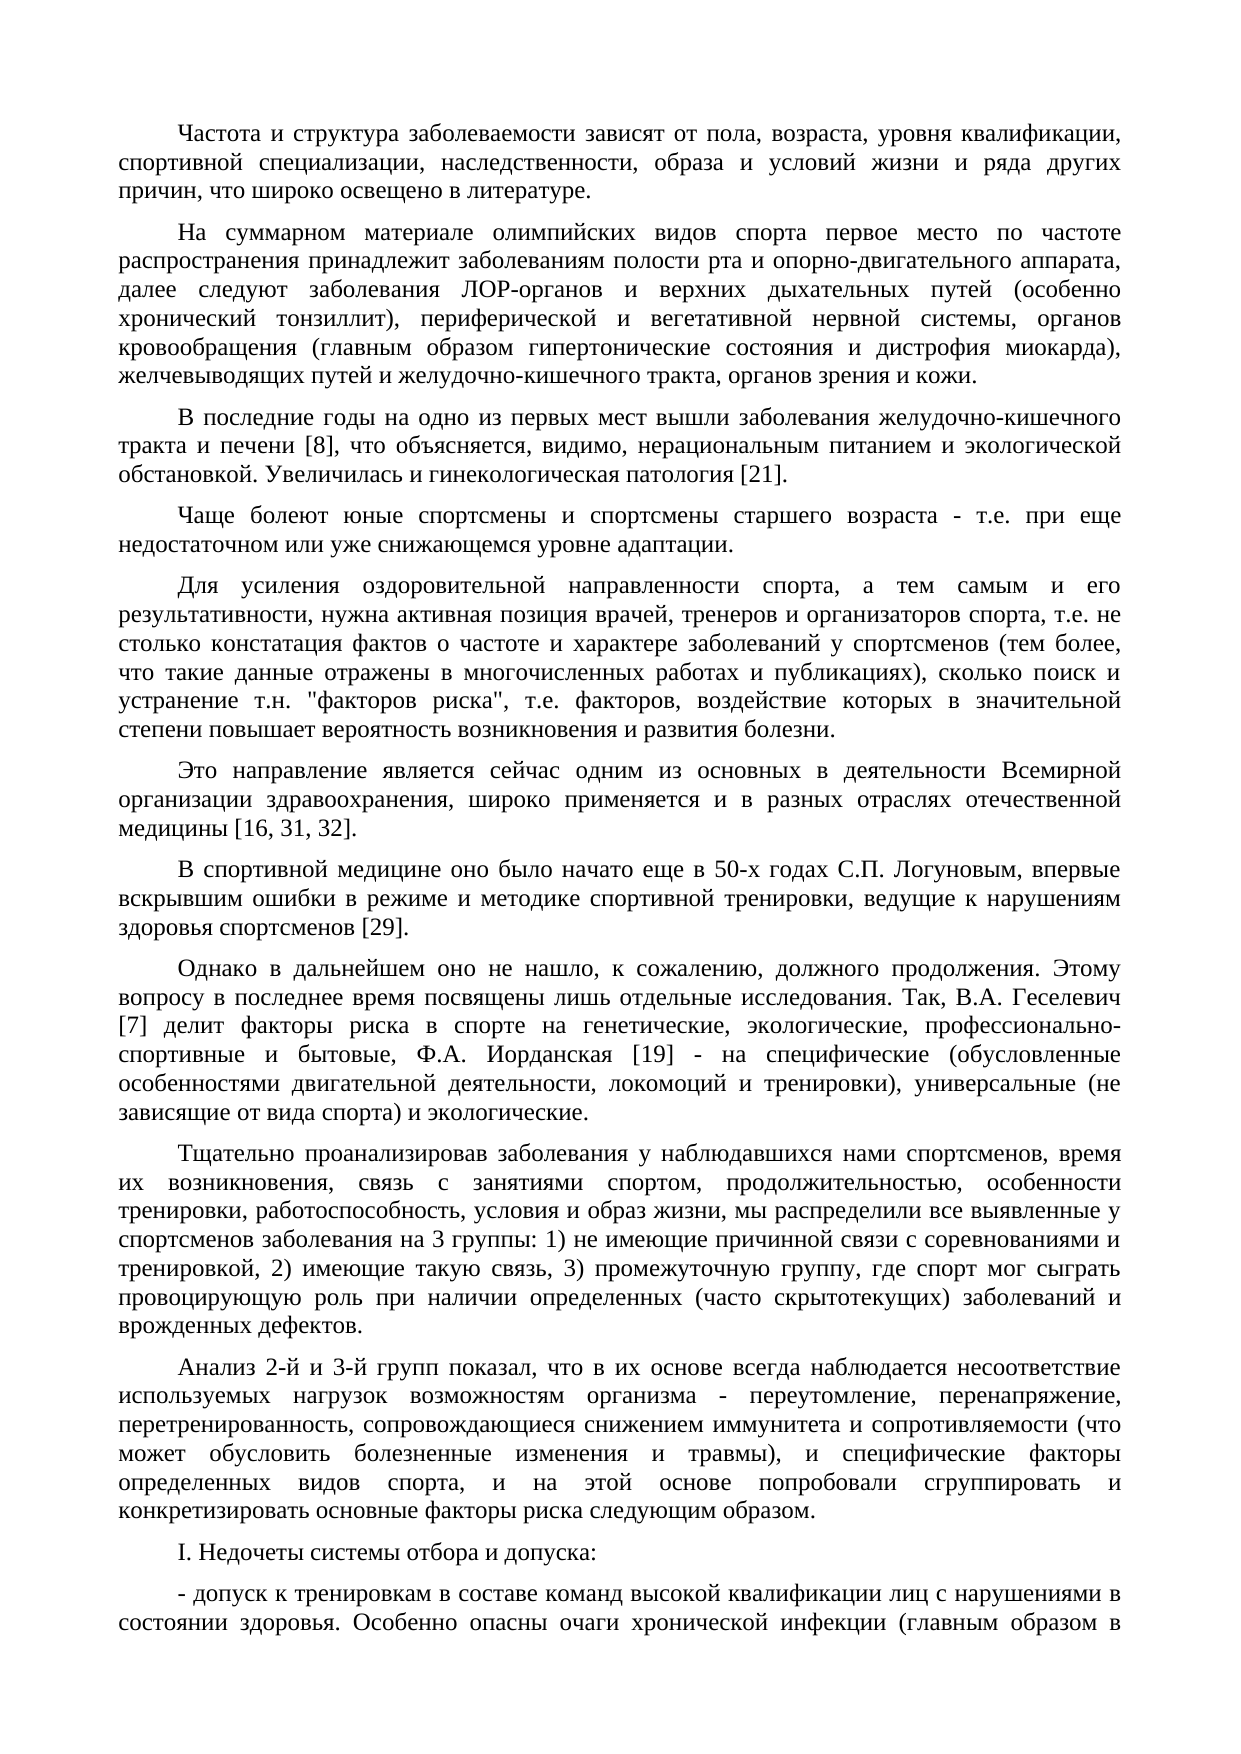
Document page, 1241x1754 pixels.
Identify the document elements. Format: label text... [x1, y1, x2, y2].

text Анализ 2-й и 3-й групп показал, что в их основе всегда наблюдается несоответствие используемых нагрузок возможностям организма - переутомление, перенапряжение, перетренированность, сопровождающиеся снижением иммунитета и сопротивляемости (что может обусловить болезненные изменения и травмы), и специфические факторы определенных видов спорта, и на этой основе попробовали сгруппировать и конкретизировать основные факторы риска следующим образом. [118, 1352, 1122, 1524]
text Однако в дальнейшем оно не нашло, к сожалению, должного продолжения. Этому вопросу в последнее время посвящены лишь отдельные исследования. Так, В.А. Геселевич [7] делит факторы риска в спорте на генетические, экологические, профессионально-спортивные и бытовые, Ф.А. Иорданская [19] - на специфические (обусловленные особенностями двигательной деятельности, локомоций и тренировки), универсальные (не зависящие от вида спорта) и экологические. [118, 953, 1122, 1126]
text В спортивной медицине оно было начато еще в 50-х годах С.П. Логуновым, впервые вскрывшим ошибки в режиме и методике спортивной тренировки, ведущие к нарушениям здоровья спортсменов [29]. [118, 854, 1122, 941]
text Для усиления оздоровительной направленности спорта, а тем самым и его результативности, нужна активная позиция врачей, тренеров и организаторов спорта, т.е. не столько констатация фактов о частоте и характере заболеваний у спортсменов (тем более, что такие данные отражены в многочисленных работах и публикациях), сколько поиск и устранение т.н. "факторов риска", т.е. факторов, воздействие которых в значительной степени повышает вероятность возникновения и развития болезни. [118, 571, 1122, 743]
text Чаще болеют юные спортсмены и спортсмены старшего возраста - т.е. при еще недостаточном или уже снижающемся уровне адаптации. [118, 501, 1122, 558]
text Тщательно проанализировав заболевания у наблюдавшихся нами спортсменов, время их возникновения, связь с занятиями спортом, продолжительностью, особенности тренировки, работоспособность, условия и образ жизни, мы распределили все выявленные у спортсменов заболевания на 3 группы: 1) не имеющие причинной связи с соревнованиями и тренировкой, 2) имеющие такую связь, 3) промежуточную группу, где спорт мог сыграть провоцирующую роль при наличии определенных (часто скрытотекущих) заболеваний и врожденных дефектов. [118, 1138, 1122, 1339]
text Это направление является сейчас одним из основных в деятельности Всемирной организации здравоохранения, широко применяется и в разных отраслях отечественной медицины [16, 31, 32]. [118, 756, 1122, 842]
text В последние годы на одно из первых мест вышли заболевания желудочно-кишечного тракта и печени [8], что объясняется, видимо, нерациональным питанием и экологической обстановкой. Увеличилась и гинекологическая патология [21]. [118, 402, 1122, 488]
text I. Недочеты системы отбора и допуска: [118, 1537, 1122, 1566]
text На суммарном материале олимпийских видов спорта первое место по частоте распространения принадлежит заболеваниям полости рта и опорно-двигательного аппарата, далее следуют заболевания ЛОР-органов и верхних дыхательных путей (особенно хронический тонзиллит), периферической и вегетативной нервной системы, органов кровообращения (главным образом гипертонические состояния и дистрофия миокарда), желчевыводящих путей и желудочно-кишечного тракта, органов зрения и кожи. [118, 217, 1122, 389]
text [118, 1578, 1122, 1636]
text Частота и структура заболеваемости зависят от пола, возраста, уровня квалификации, спортивной специализации, наследственности, образа и условий жизни и ряда других причин, что широко освещено в литературе. [118, 118, 1122, 204]
